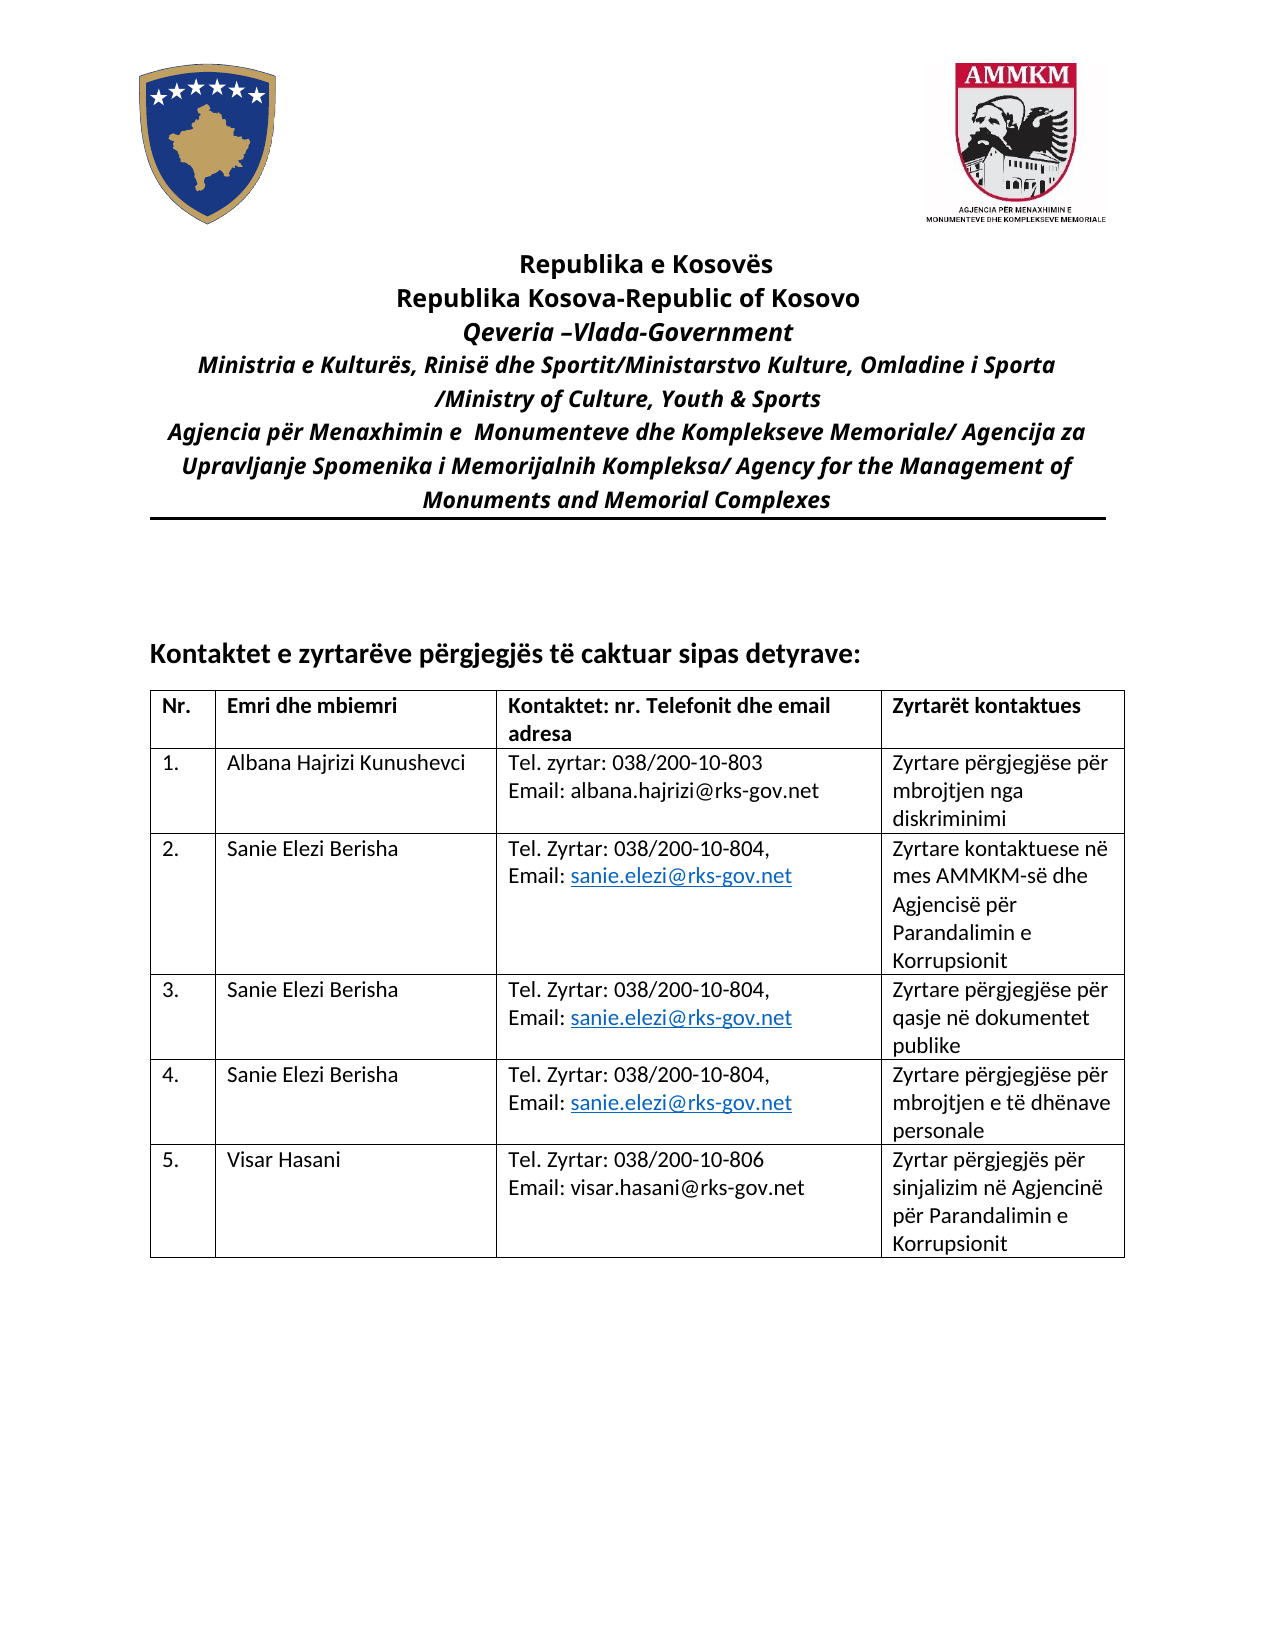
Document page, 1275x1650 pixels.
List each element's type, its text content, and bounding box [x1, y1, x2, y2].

table_cell Tel. Zyrtar: 038/200-10-804, Email: sanie.elezi@rks-gov.net [497, 1060, 881, 1144]
table_cell Sanie Elezi Berisha [216, 1060, 496, 1144]
text Kontaktet e zyrtarëve përgjegjës të caktuar sipas detyrave: [150, 635, 1125, 671]
table_cell 4. [151, 1060, 215, 1144]
table_cell Sanie Elezi Berisha [216, 834, 496, 974]
table_cell Albana Hajrizi Kunushevci [216, 749, 496, 833]
table_cell Tel. Zyrtar: 038/200-10-804, Email: sanie.elezi@rks-gov.net [497, 975, 881, 1059]
table_cell Zyrtare kontaktuese në mes AMMKM-së dhe Agjencisë për Parandalimin e Korrupsionit [882, 834, 1124, 974]
table_cell 1. [151, 749, 215, 833]
table_cell Zyrtare përgjegjëse për qasje në dokumentet publike [882, 975, 1124, 1059]
table_header Nr. [151, 691, 215, 747]
table_cell Sanie Elezi Berisha [216, 975, 496, 1059]
table_cell 3. [151, 975, 215, 1059]
table_cell Tel. Zyrtar: 038/200-10-806 Email: visar.hasani@rks-gov.net [497, 1145, 881, 1257]
table_cell Tel. Zyrtar: 038/200-10-804, Email: sanie.elezi@rks-gov.net [497, 834, 881, 974]
table_cell 5. [151, 1145, 215, 1257]
table_header Emri dhe mbiemri [216, 691, 496, 747]
table_cell Zyrtar përgjegjës për sinjalizim në Agjencinë për Parandalimin e Korrupsionit [882, 1145, 1124, 1257]
table_header Kontaktet: nr. Telefonit dhe email adresa [497, 691, 881, 747]
table_header Republika e Kosovës Republika Kosova-Republic of Kosovo Qeveria –Vlada-Government Ministria e Kulturës, Rinisë dhe Sportit/Ministarstvo Kulture, Omladine i Sporta /Ministry of Culture, Youth & Sports Agjencia për Menaxhimin e Monumenteve dhe Komplekseve Memoriale/ Agencija za Upravljanje Spomenika i Memorijalnih Kompleksa/ Agency for the Management of Monuments and Memorial Complexes [139, 63, 1117, 522]
table_cell Zyrtare përgjegjëse për mbrojtjen nga diskriminimi [882, 749, 1124, 833]
table_cell Zyrtare përgjegjëse për mbrojtjen e të dhënave personale [882, 1060, 1124, 1144]
table_header Zyrtarët kontaktues [882, 691, 1124, 747]
table_cell Visar Hasani [216, 1145, 496, 1257]
table_cell Tel. zyrtar: 038/200-10-803 Email: albana.hajrizi@rks-gov.net [497, 749, 881, 833]
picture [925, 63, 1107, 226]
table_cell 2. [151, 834, 215, 974]
